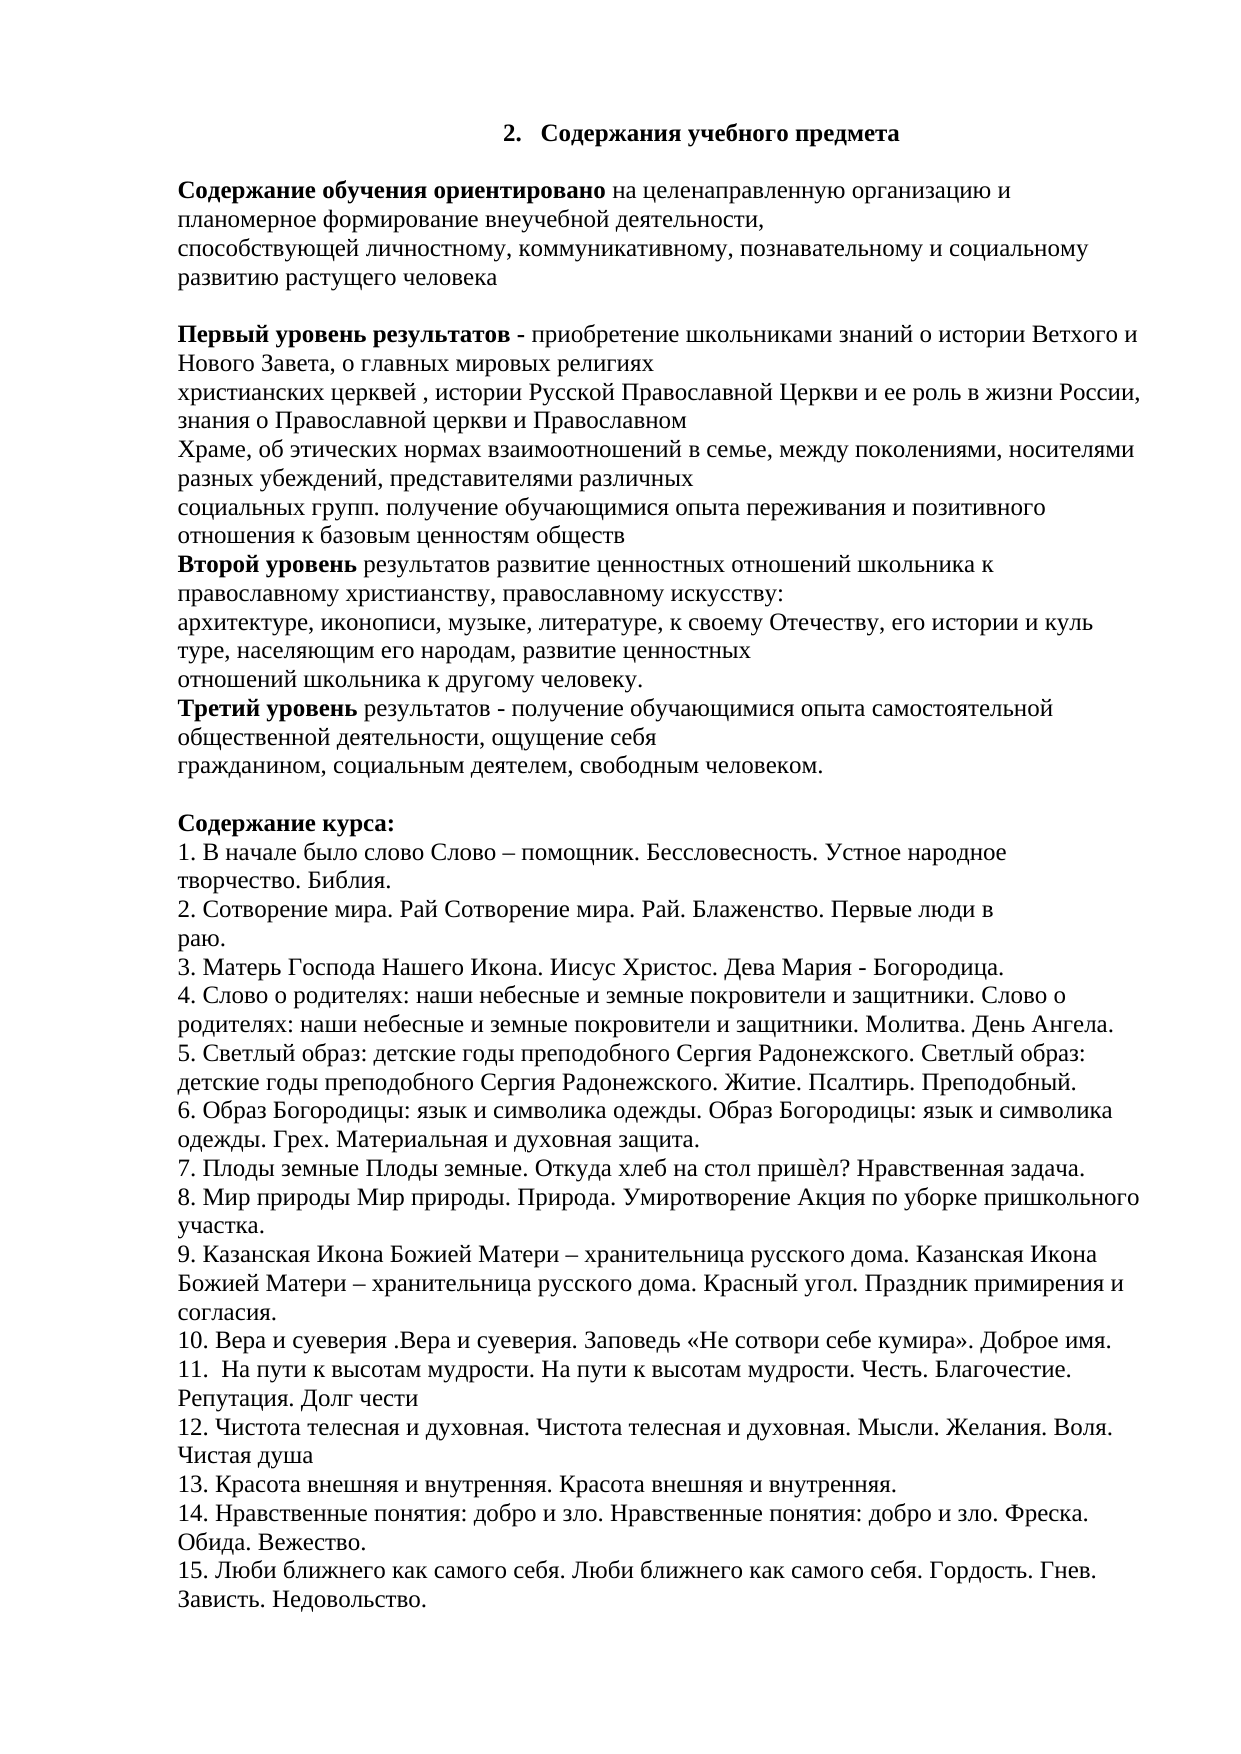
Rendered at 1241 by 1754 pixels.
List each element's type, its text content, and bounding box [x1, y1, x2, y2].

text отношений школьника к другому человеку. [177, 664, 1152, 693]
text христианских церквей , истории Русской Православной Церкви и ее роль в жизни России, знания о Православной церкви и Православном [177, 377, 1152, 434]
text 6. Образ Богородицы: язык и символика одежды. Образ Богородицы: язык и символика одежды. Грех. Материальная и духовная защита. [177, 1096, 1152, 1153]
text Храме, об этических нормах взаимоотношений в семье, между поколениями, носителями разных убеждений, представителями различных [177, 434, 1152, 492]
text Репутация. Долг чести [177, 1383, 1152, 1412]
text 14. Нравственные понятия: добро и зло. Нравственные понятия: добро и зло. Фреска. Обида. Вежество. [177, 1498, 1152, 1556]
text 8. Мир природы Мир природы. Природа. Умиротворение Акция по уборке пришкольного участка. [177, 1182, 1152, 1239]
text 11. На пути к высотам мудрости. На пути к высотам мудрости. Честь. Благочестие. [177, 1354, 1152, 1383]
text 3. Матерь Господа Нашего Икона. Иисус Христос. Дева Мария - Богородица. [177, 952, 1152, 981]
text Первый уровень результатов - приобретение школьниками знаний о истории Ветхого и Нового Завета, о главных мировых религиях [177, 319, 1152, 377]
text способствующей личностному, коммуникативному, познавательному и социальному развитию растущего человека [177, 233, 1152, 291]
text 12. Чистота телесная и духовная. Чистота телесная и духовная. Мысли. Желания. Воля. [177, 1412, 1152, 1441]
text гражданином, социальным деятелем, свободным человеком. [177, 751, 1152, 779]
text творчество. Библия. [177, 866, 1152, 894]
text 7. Плоды земные Плоды земные. Откуда хлеб на стол пришѐл? Нравственная задача. [177, 1153, 1152, 1182]
text 5. Светлый образ: детские годы преподобного Сергия Радонежского. Светлый образ: детские годы преподобного Сергия Радонежского. Житие. Псалтирь. Преподобный. [177, 1038, 1152, 1096]
text 9. Казанская Икона Божией Матери – хранительница русского дома. Казанская Икона Божией Матери – хранительница русского дома. Красный угол. Праздник примирения и [177, 1239, 1152, 1297]
text 2. Сотворение мира. Рай Сотворение мира. Рай. Блаженство. Первые люди в [177, 894, 1152, 923]
text Чистая душа [177, 1441, 1152, 1469]
text архитектуре, иконописи, музыке, литературе, к своему Отечеству, его истории и куль туре, населяющим его народам, развитие ценностных [177, 607, 1152, 664]
text 1. В начале было слово Слово – помощник. Бессловесность. Устное народное [177, 837, 1152, 866]
text 10. Вера и суеверия .Вера и суеверия. Заповедь «Не сотвори себе кумира». Доброе имя. [177, 1326, 1152, 1354]
text Третий уровень результатов - получение обучающимися опыта самостоятельной общественной деятельности, ощущение себя [177, 693, 1152, 751]
text 13. Красота внешняя и внутренняя. Красота внешняя и внутренняя. [177, 1469, 1152, 1498]
text 15. Люби ближнего как самого себя. Люби ближнего как самого себя. Гордость. Гнев. [177, 1556, 1152, 1584]
text Содержание обучения ориентировано на целенаправленную организацию и планомерное формирование внеучебной деятельности, [177, 176, 1152, 233]
text социальных групп. получение обучающимися опыта переживания и позитивного отношения к базовым ценностям обществ [177, 492, 1152, 549]
text Содержание курса: [177, 808, 1152, 837]
text 4. Слово о родителях: наши небесные и земные покровители и защитники. Слово о родителях: наши небесные и земные покровители и защитники. Молитва. День Ангела. [177, 981, 1152, 1038]
text Зависть. Недовольство. [177, 1584, 1152, 1613]
text Второй уровень результатов развитие ценностных отношений школьника к православному христианству, православному искусству: [177, 549, 1152, 607]
text раю. [177, 923, 1152, 952]
text согласия. [177, 1297, 1152, 1326]
list Содержания учебного предмета [251, 118, 1152, 147]
